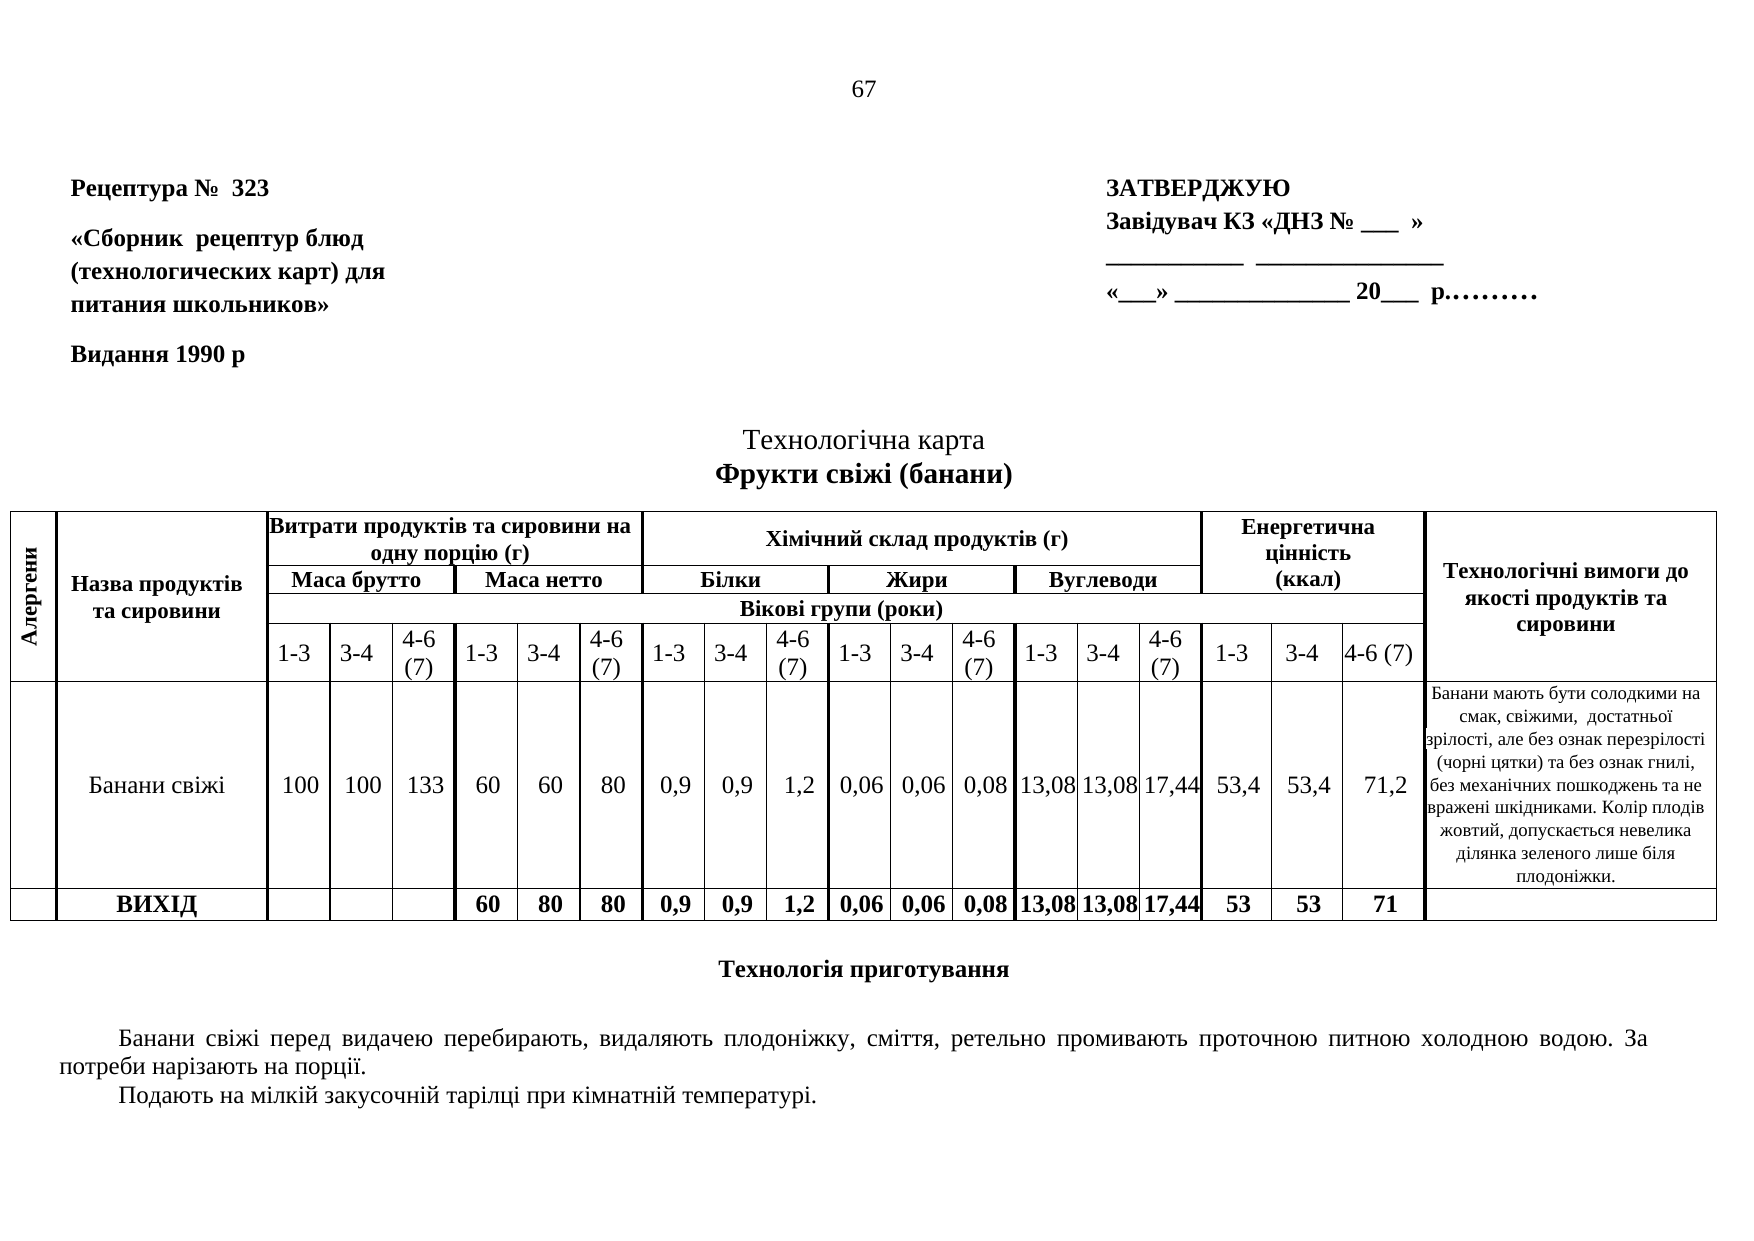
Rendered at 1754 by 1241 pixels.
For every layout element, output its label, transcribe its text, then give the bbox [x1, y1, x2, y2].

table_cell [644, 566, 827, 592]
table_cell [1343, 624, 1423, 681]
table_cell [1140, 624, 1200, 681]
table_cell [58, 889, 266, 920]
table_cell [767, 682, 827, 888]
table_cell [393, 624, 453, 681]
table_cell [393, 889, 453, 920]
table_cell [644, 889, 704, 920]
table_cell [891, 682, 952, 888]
text Подають на мілкій закусочній тарілці при кімнатній температурі. [59, 1080, 1668, 1109]
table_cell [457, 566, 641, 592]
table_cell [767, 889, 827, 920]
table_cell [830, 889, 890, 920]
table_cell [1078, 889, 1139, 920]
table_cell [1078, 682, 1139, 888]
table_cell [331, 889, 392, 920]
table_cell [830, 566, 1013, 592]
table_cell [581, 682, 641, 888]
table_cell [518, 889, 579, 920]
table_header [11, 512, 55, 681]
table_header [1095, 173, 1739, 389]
text Фрукти свіжі (банани) [59, 456, 1668, 489]
text Банани свіжі перед видачею перебирають, видаляють плодоніжку, сміття, ретельно промивають проточною питною холодною водою. За потреби нарізають на порції. [59, 1023, 1650, 1080]
text Технологія приготування [59, 954, 1668, 983]
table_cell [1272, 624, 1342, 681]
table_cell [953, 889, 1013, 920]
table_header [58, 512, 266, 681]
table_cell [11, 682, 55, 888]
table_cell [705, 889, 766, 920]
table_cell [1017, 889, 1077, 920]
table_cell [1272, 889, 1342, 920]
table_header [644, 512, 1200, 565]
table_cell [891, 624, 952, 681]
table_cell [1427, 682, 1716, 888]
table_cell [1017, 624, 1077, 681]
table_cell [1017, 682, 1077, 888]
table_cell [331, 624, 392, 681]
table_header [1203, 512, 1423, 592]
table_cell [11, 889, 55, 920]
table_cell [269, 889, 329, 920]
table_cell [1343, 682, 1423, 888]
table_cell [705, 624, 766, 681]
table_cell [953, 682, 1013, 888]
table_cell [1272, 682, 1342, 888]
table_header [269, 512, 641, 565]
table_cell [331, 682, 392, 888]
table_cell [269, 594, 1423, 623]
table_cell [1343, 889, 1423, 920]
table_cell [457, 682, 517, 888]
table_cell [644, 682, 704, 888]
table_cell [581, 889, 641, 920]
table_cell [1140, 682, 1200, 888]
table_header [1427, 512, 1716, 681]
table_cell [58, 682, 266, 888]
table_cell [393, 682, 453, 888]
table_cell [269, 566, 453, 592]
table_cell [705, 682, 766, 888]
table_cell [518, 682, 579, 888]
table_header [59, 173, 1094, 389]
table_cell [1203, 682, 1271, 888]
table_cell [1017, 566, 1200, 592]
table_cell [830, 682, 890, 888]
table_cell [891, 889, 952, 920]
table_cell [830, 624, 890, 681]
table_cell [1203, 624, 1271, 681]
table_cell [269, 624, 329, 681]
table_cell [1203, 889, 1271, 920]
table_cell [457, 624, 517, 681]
text Технологічна карта [59, 422, 1668, 456]
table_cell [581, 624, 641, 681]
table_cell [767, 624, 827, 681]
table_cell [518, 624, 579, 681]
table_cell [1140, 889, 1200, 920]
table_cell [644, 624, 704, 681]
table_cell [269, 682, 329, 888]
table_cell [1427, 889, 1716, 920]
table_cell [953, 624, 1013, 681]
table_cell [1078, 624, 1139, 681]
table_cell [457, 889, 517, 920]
